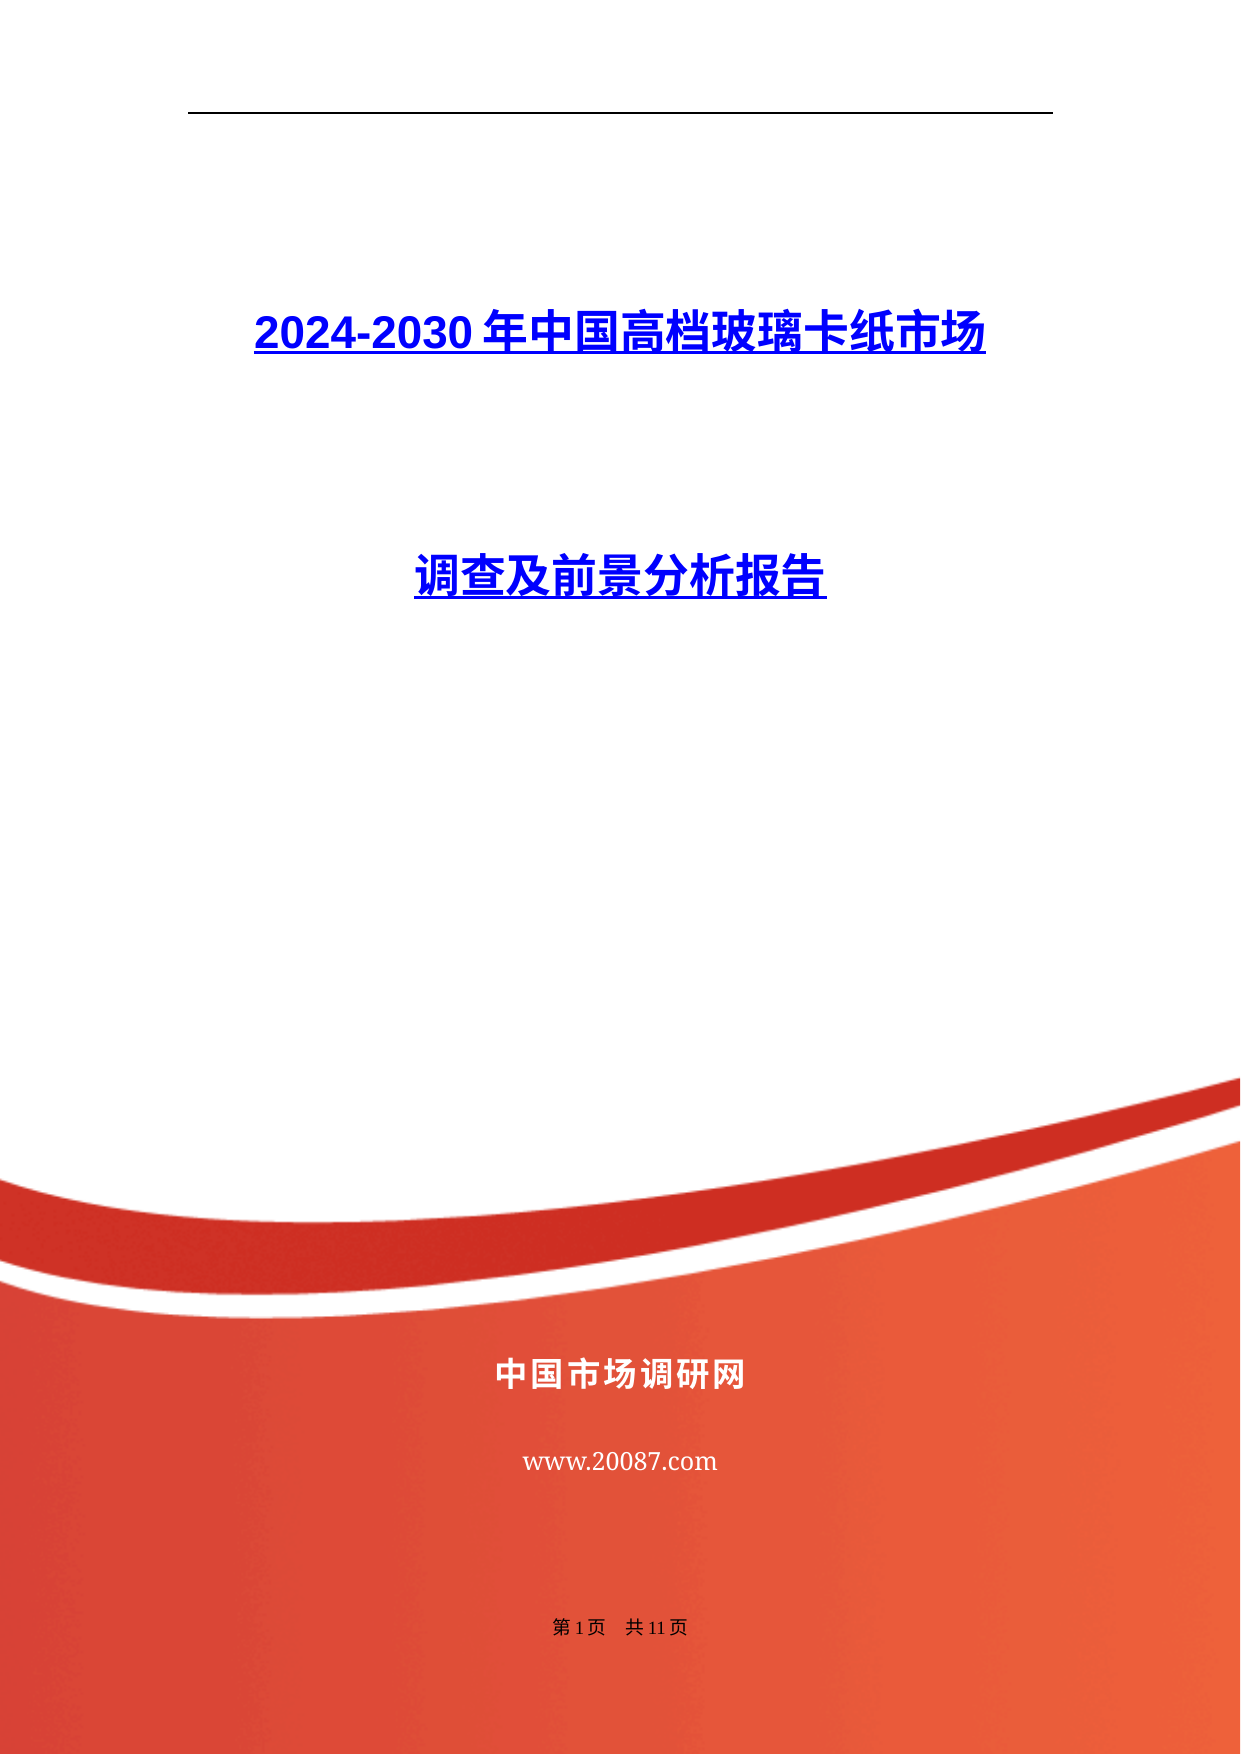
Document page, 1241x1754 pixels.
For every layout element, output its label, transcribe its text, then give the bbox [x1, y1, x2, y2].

subtitle 中国市场调研网 [187, 1339, 1053, 1404]
text www.20087.com [187, 1428, 1053, 1493]
table_header 2024-2030年中国高档玻璃卡纸市场调查及前景分析报告 [188, 207, 1053, 773]
picture [0, 1006, 1241, 1754]
